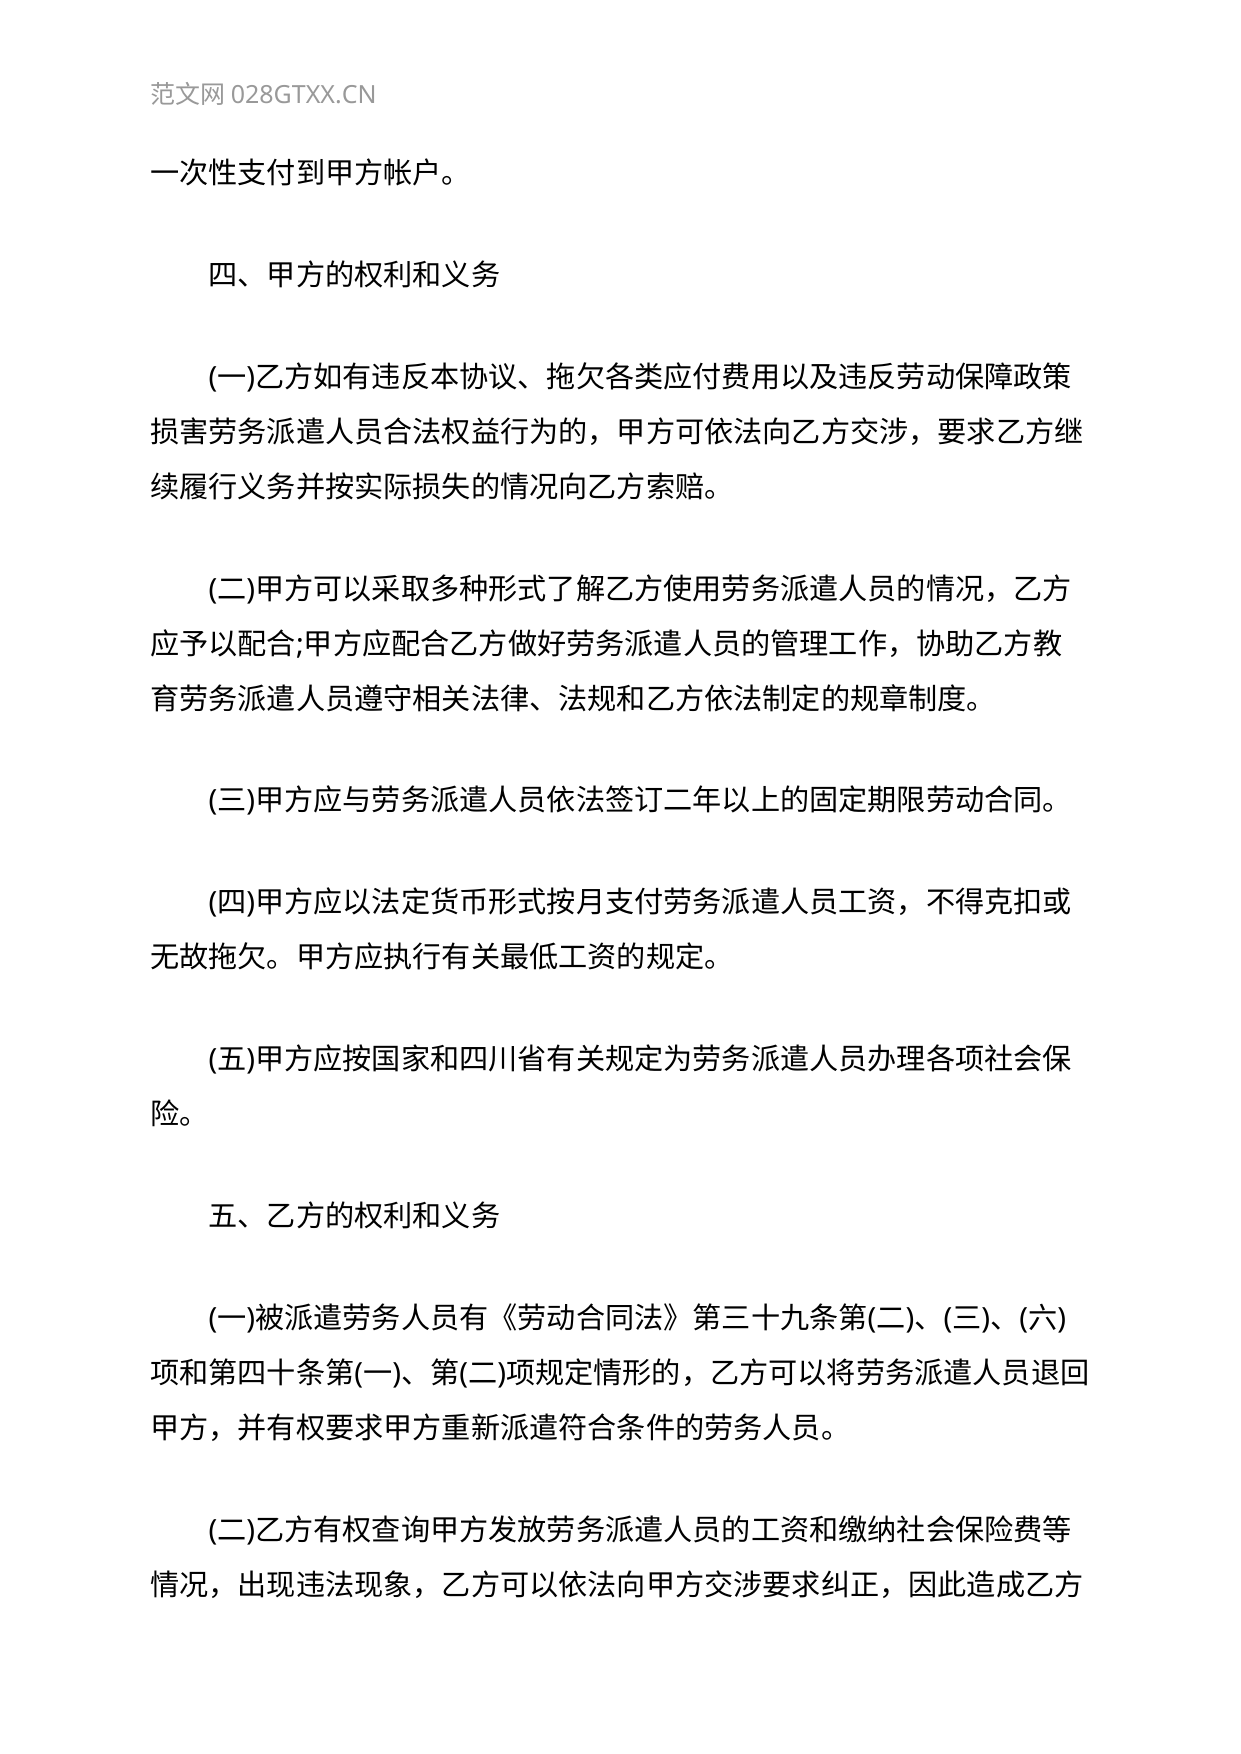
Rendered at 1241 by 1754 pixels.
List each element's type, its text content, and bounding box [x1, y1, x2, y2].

text 五、乙方的权利和义务 [150, 1192, 1090, 1235]
text (一)乙方如有违反本协议、拖欠各类应付费用以及违反劳动保障政策损害劳务派遣人员合法权益行为的，甲方可依法向乙方交涉，要求乙方继续履行义务并按实际损失的情况向乙方索赔。 [150, 353, 1090, 506]
text (五)甲方应按国家和四川省有关规定为劳务派遣人员办理各项社会保险。 [150, 1036, 1090, 1133]
text 四、甲方的权利和义务 [150, 252, 1090, 294]
text (四)甲方应以法定货币形式按月支付劳务派遣人员工资，不得克扣或无故拖欠。甲方应执行有关最低工资的规定。 [150, 879, 1090, 976]
text (一)被派遣劳务人员有《劳动合同法》第三十九条第(二)、(三)、(六)项和第四十条第(一)、第(二)项规定情形的，乙方可以将劳务派遣人员退回甲方，并有权要求甲方重新派遣符合条件的劳务人员。 [150, 1294, 1090, 1447]
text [150, 1506, 1090, 1603]
text (三)甲方应与劳务派遣人员依法签订二年以上的固定期限劳动合同。 [150, 777, 1090, 819]
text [150, 150, 1090, 192]
text (二)甲方可以采取多种形式了解乙方使用劳务派遣人员的情况，乙方应予以配合;甲方应配合乙方做好劳务派遣人员的管理工作，协助乙方教育劳务派遣人员遵守相关法律、法规和乙方依法制定的规章制度。 [150, 565, 1090, 717]
